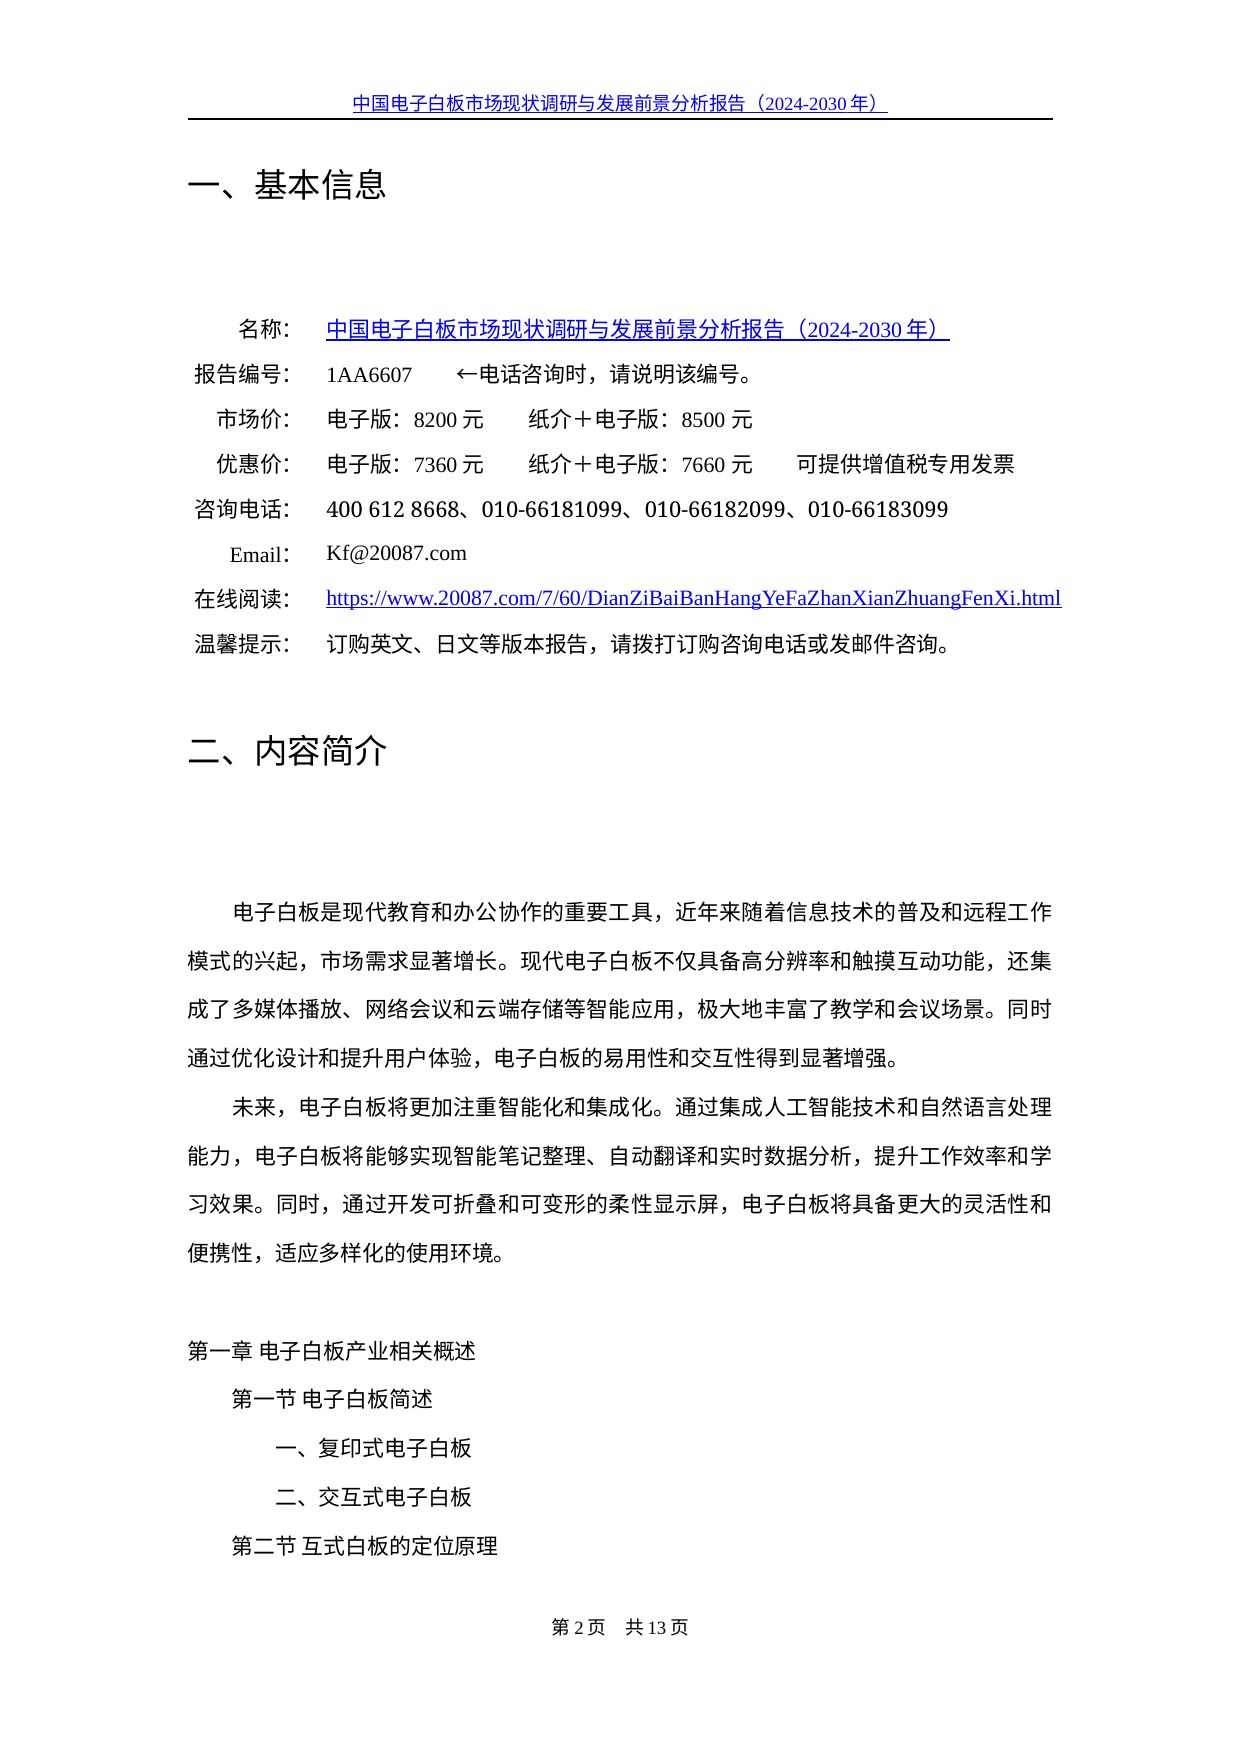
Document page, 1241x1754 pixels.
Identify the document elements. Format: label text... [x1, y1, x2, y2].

table_cell [315, 582, 1073, 627]
table_cell 400 612 8668、010-66181099、010-66182099、010-66183099 [315, 492, 1073, 537]
table_cell 温馨提示： [167, 627, 315, 672]
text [187, 894, 1053, 1561]
table_cell 订购英文、日文等版本报告，请拨打订购咨询电话或发邮件咨询。 [315, 627, 1073, 672]
table_cell 在线阅读： [167, 582, 315, 627]
table_cell 咨询电话： [167, 492, 315, 537]
table_cell 1AA6607 ←电话咨询时，请说明该编号。 [315, 357, 1073, 402]
table_cell 优惠价： [167, 447, 315, 492]
title 二、内容简介 [187, 717, 1053, 782]
title 一、基本信息 [187, 150, 1053, 215]
table_cell Kf@20087.com [315, 537, 1073, 582]
table_header 中国电子白板市场现状调研与发展前景分析报告（2024-2030年） [315, 312, 1073, 357]
table_cell 电子版：8200 元 纸介＋电子版：8500 元 [315, 402, 1073, 447]
table_cell 报告编号： [167, 357, 315, 402]
table_cell Email： [167, 537, 315, 582]
table_cell 电子版：7360 元 纸介＋电子版：7660 元 可提供增值税专用发票 [315, 447, 1073, 492]
table_cell 市场价： [167, 402, 315, 447]
table_header 名称： [167, 312, 315, 357]
